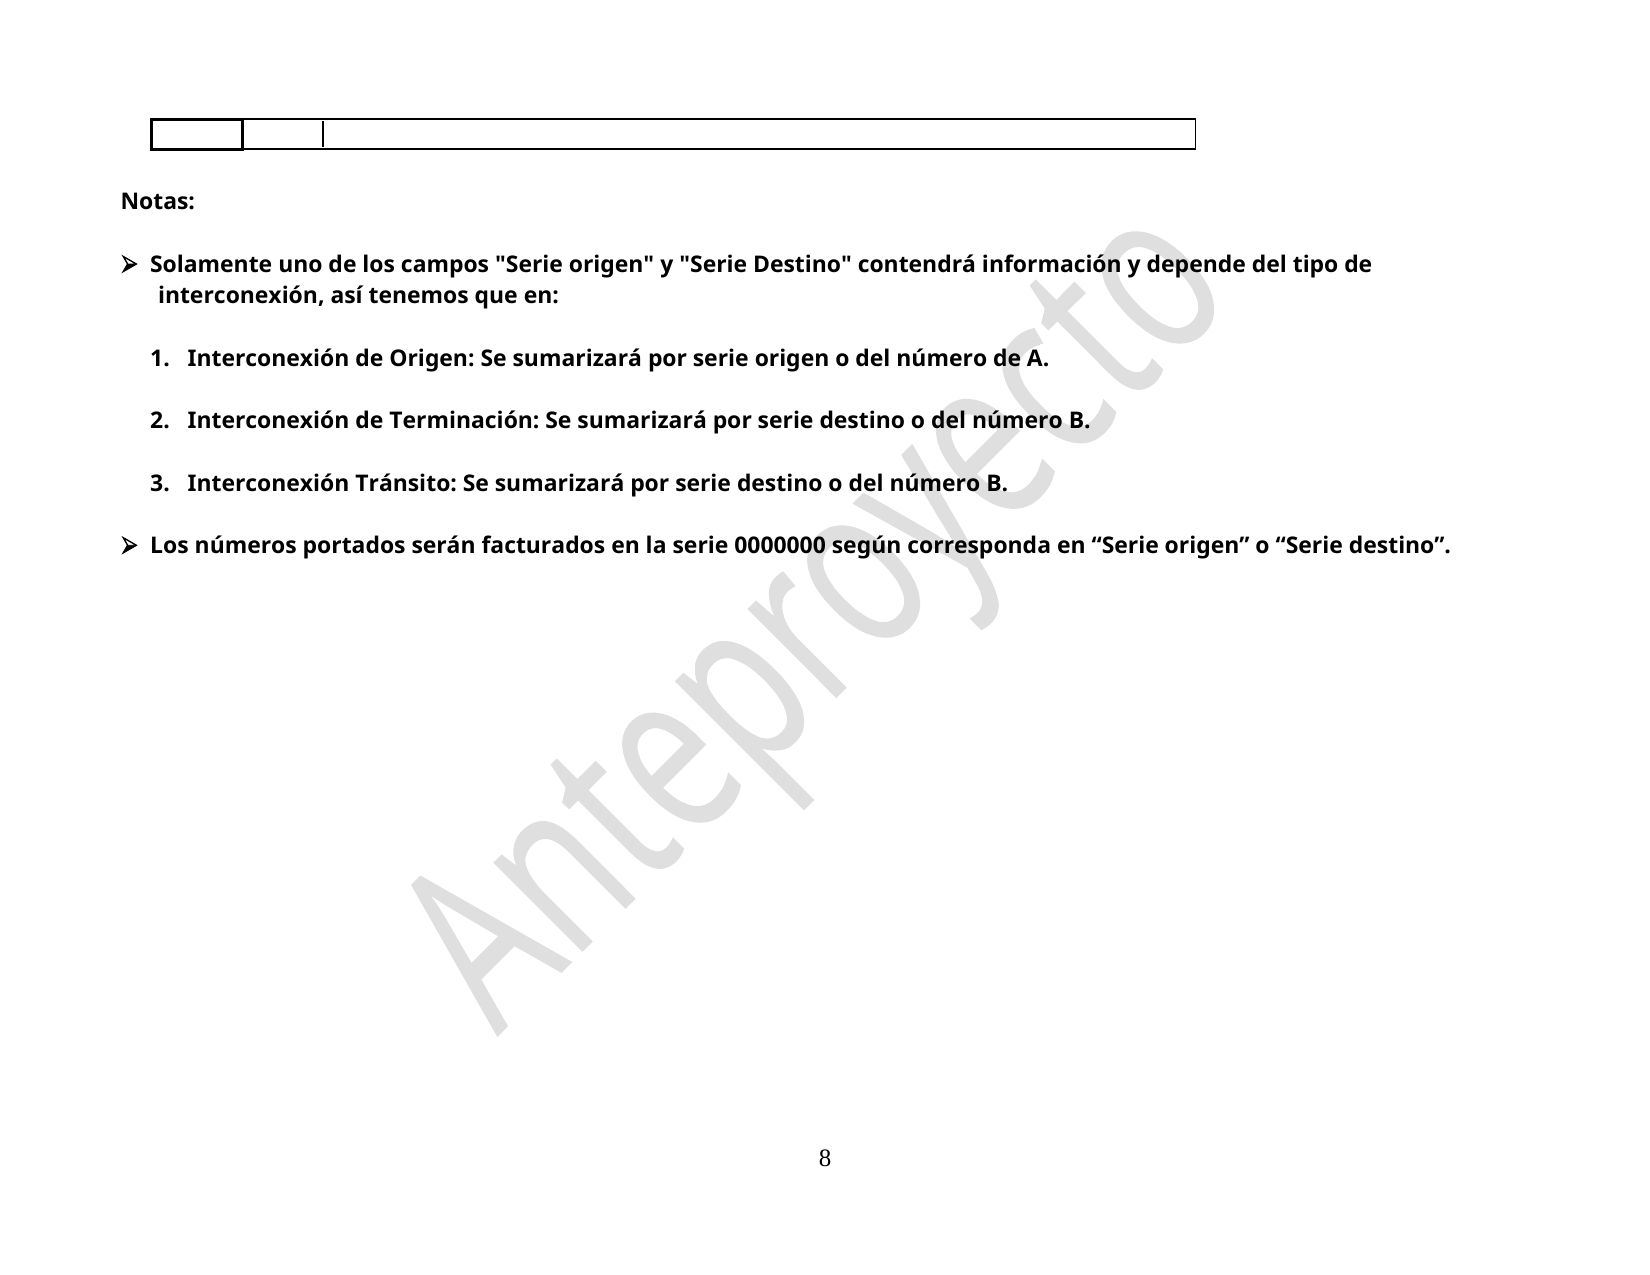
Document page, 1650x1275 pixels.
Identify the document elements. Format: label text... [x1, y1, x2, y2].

list Interconexión de Terminación: Se sumarizará por serie destino o del número B. [150, 404, 1500, 435]
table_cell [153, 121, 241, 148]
list Los números portados serán facturados en la serie 0000000 según corresponda en “Serie origen” o “Serie destino”. [120, 529, 1500, 560]
list Interconexión de Origen: Se sumarizará por serie origen o del número de A. [150, 342, 1500, 373]
list Interconexión Tránsito: Se sumarizará por serie destino o del número B. [150, 467, 1500, 498]
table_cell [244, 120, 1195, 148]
text Notas: [120, 185, 1500, 217]
list Solamente uno de los campos "Serie origen" y "Serie Destino" contendrá información y depende del tipo de interconexión, así tenemos que en: [120, 248, 1500, 310]
